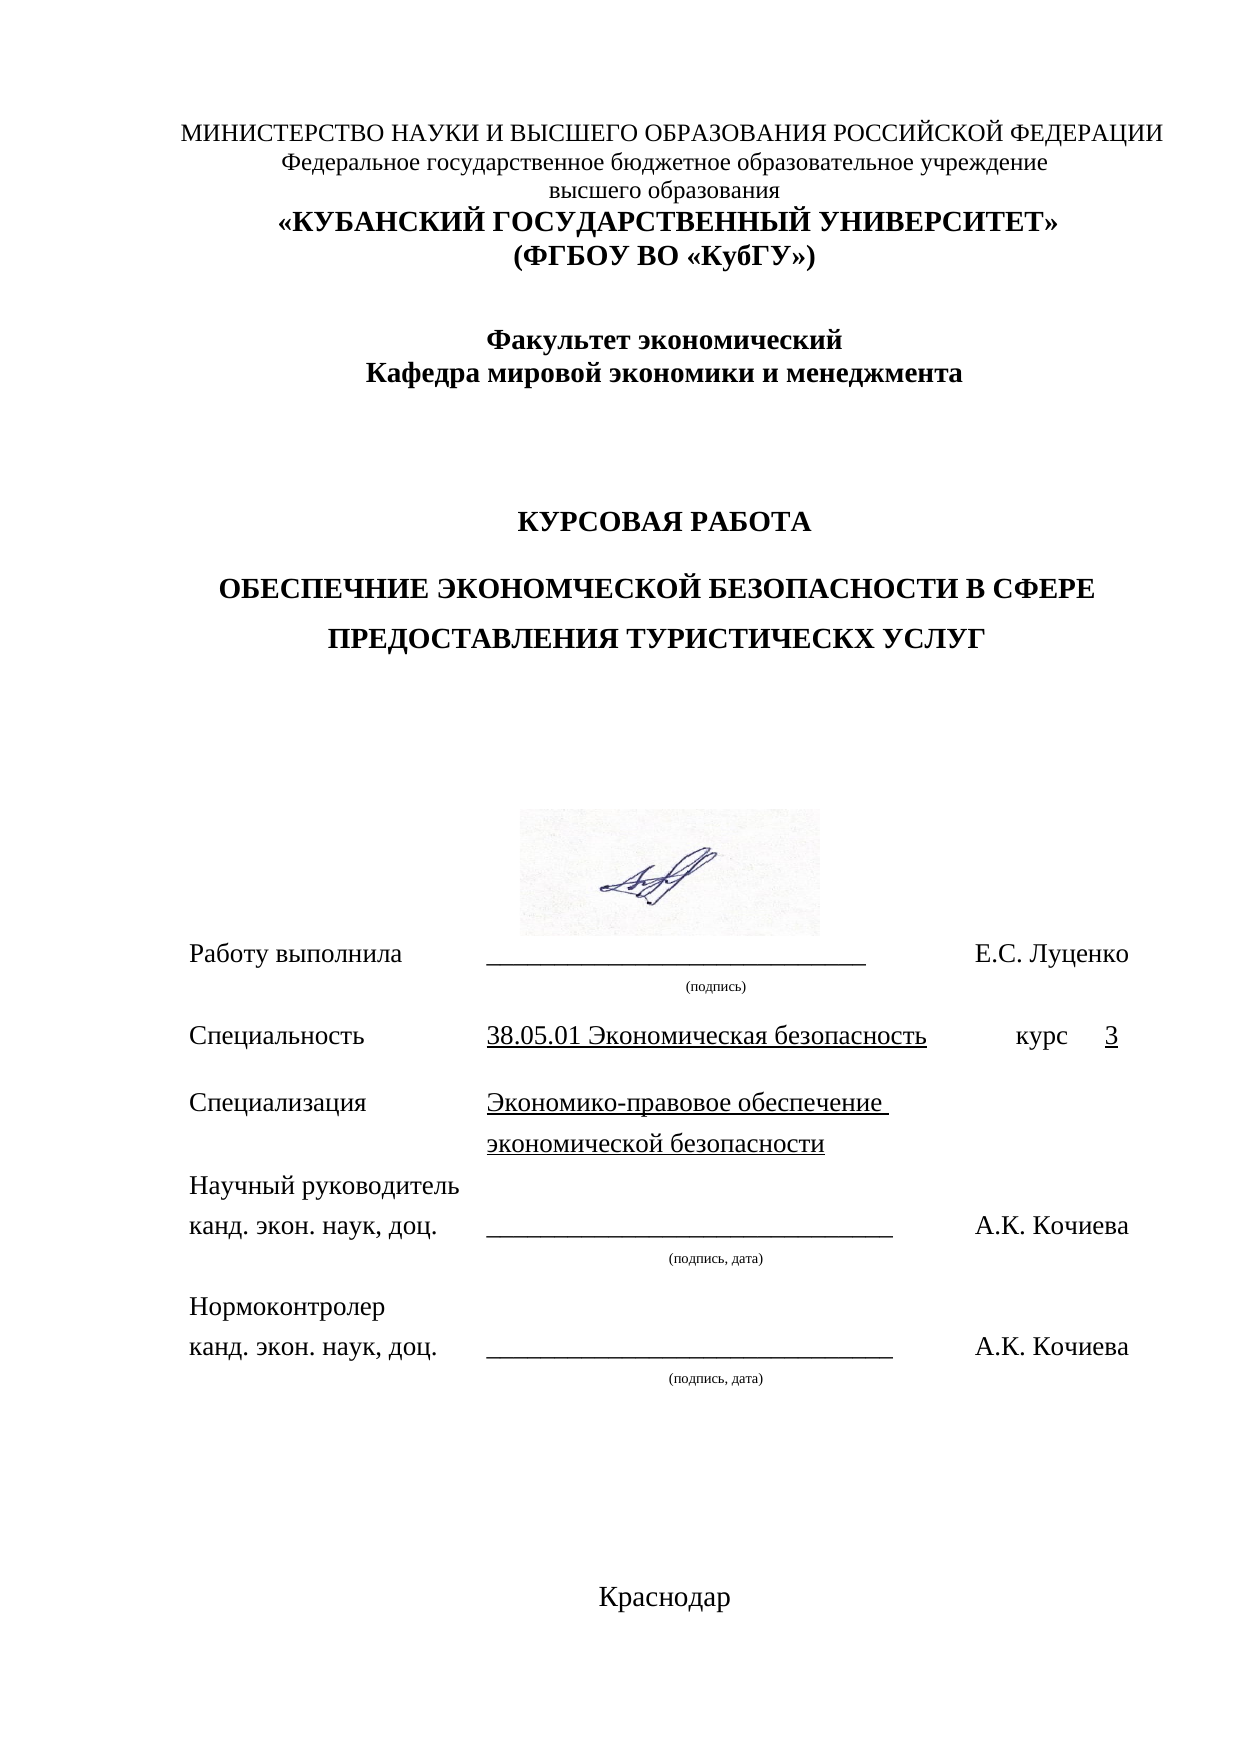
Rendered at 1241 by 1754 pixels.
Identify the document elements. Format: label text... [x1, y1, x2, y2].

table_cell А.К. Кочиева [957, 1169, 1174, 1288]
table_cell 3 [1094, 1019, 1174, 1060]
table_cell Научный руководитель канд. экон. наук, доц. [178, 1169, 475, 1288]
table_header Работу выполнила [178, 938, 475, 1018]
table_cell 38.05.01 Экономическая безопасность [476, 1019, 956, 1060]
text «КУБАНСКИЙ ГОСУДАРСТВЕННЫЙ УНИВЕРСИТЕТ» [177, 204, 1152, 238]
text Факультет экономический [177, 322, 1152, 355]
text Краснодар [177, 1579, 1152, 1613]
table_cell Нормоконтролер канд. экон. наук, доц. [178, 1290, 475, 1411]
text ОБЕСПЕЧНИЕ ЭКОНОМЧЕСКОЙ БЕЗОПАСНОСТИ В СФЕРЕ ПРЕДОСТАВЛЕНИЯ ТУРИСТИЧЕСКХ УСЛУГ [177, 571, 1137, 655]
text Федеральное государственное бюджетное образовательное учреждение [177, 147, 1152, 176]
text Кафедра мировой экономики и менеджмента [177, 355, 1152, 389]
text высшего образования [177, 176, 1152, 204]
table_cell А.К. Кочиева [957, 1290, 1174, 1411]
table_cell Экономико-правовое обеспечение экономической безопасности [476, 1061, 1174, 1168]
picture [519, 809, 820, 936]
table_header ____________________________ (подпись) [476, 938, 956, 1018]
table_cell Специализация [178, 1061, 475, 1168]
table_cell Специальность [178, 1019, 475, 1060]
table_cell ______________________________ (подпись, дата) [476, 1290, 956, 1411]
text МИНИСТЕРСТВО НАУКИ и высшего ОБРАЗОВАНИЯ РОССИЙСКОЙ ФЕДЕРАЦИИ [177, 118, 1167, 147]
table_header Е.С. Луценко [957, 938, 1174, 1018]
table_cell ______________________________ (подпись, дата) [476, 1169, 956, 1288]
text КУРСОВАЯ РАБОТА [177, 504, 1152, 537]
text (ФГБОУ ВО «КубГУ») [177, 238, 1152, 271]
table_cell курс [957, 1019, 1093, 1060]
